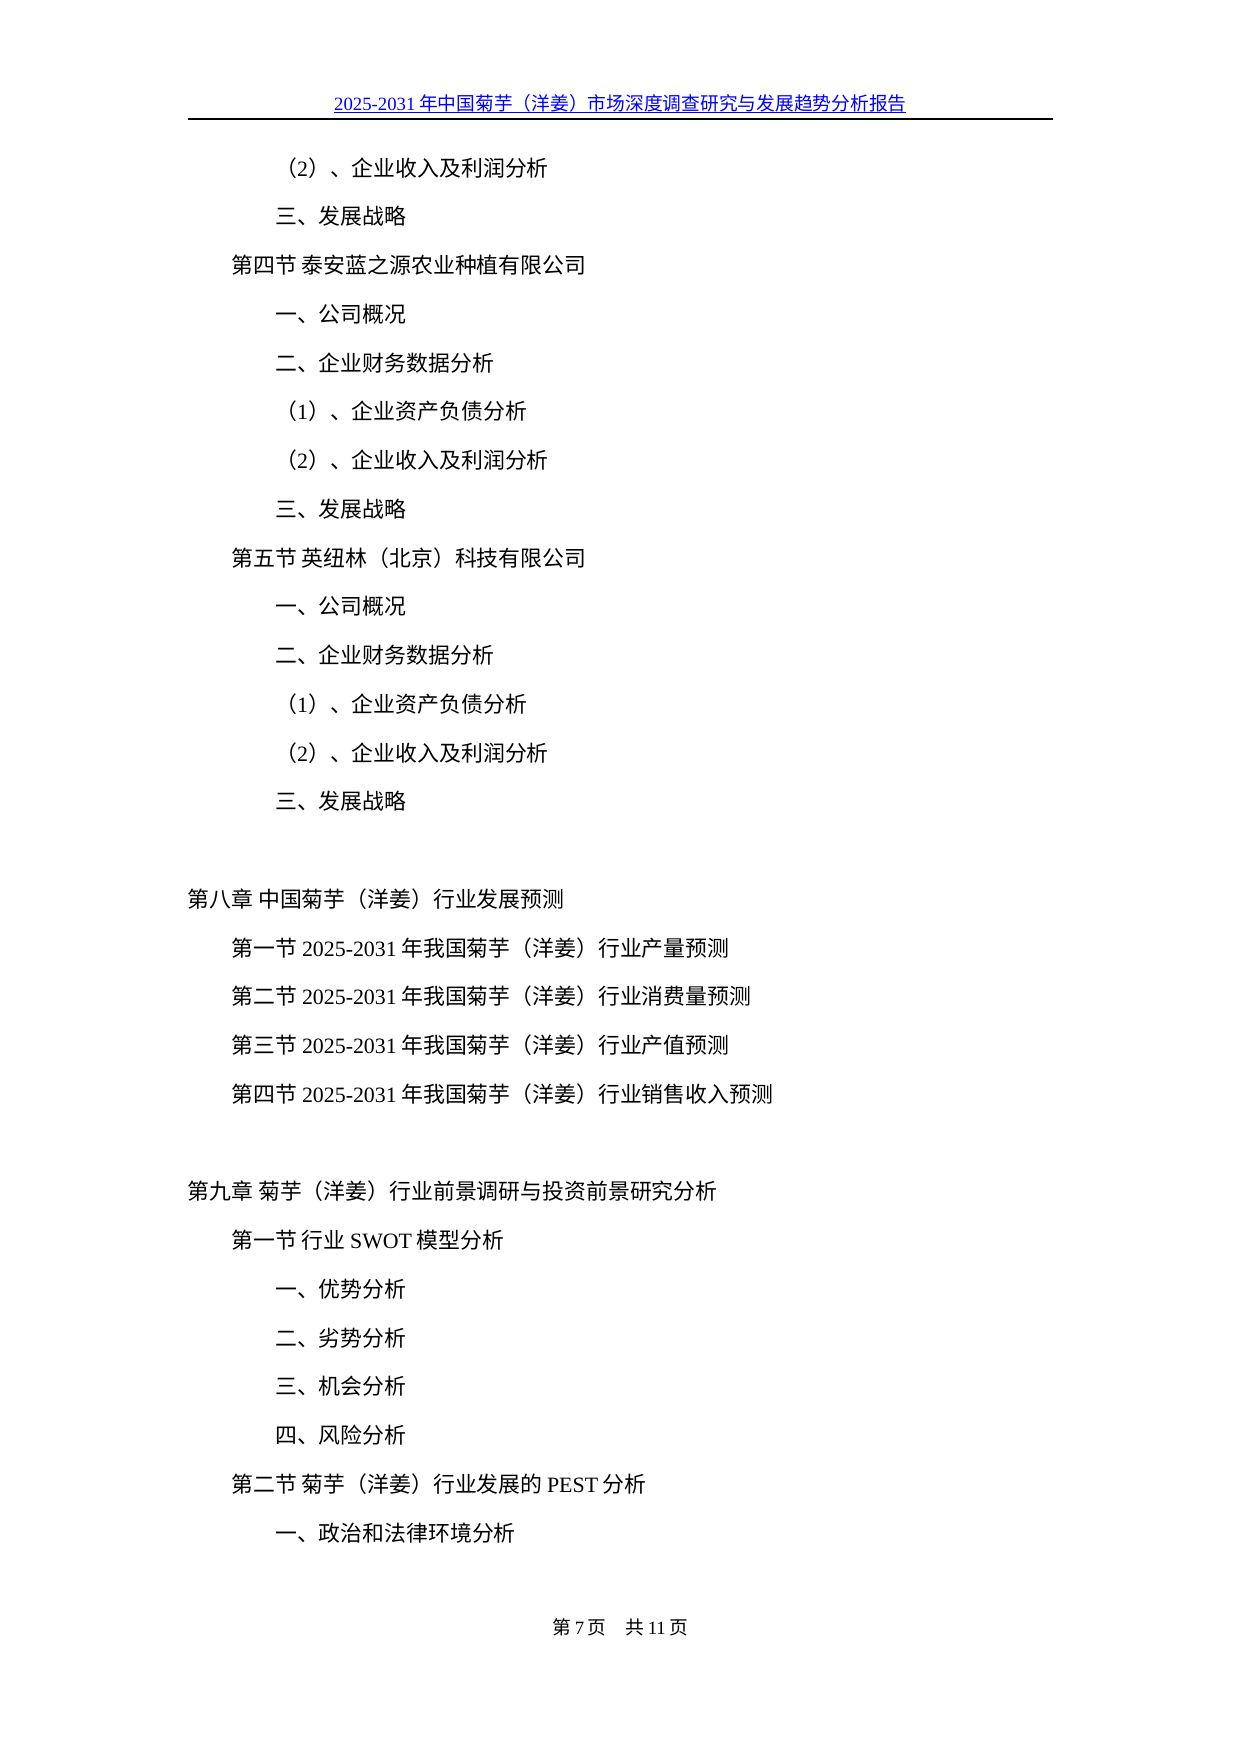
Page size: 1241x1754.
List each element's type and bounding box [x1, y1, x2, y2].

text [187, 150, 1053, 1548]
